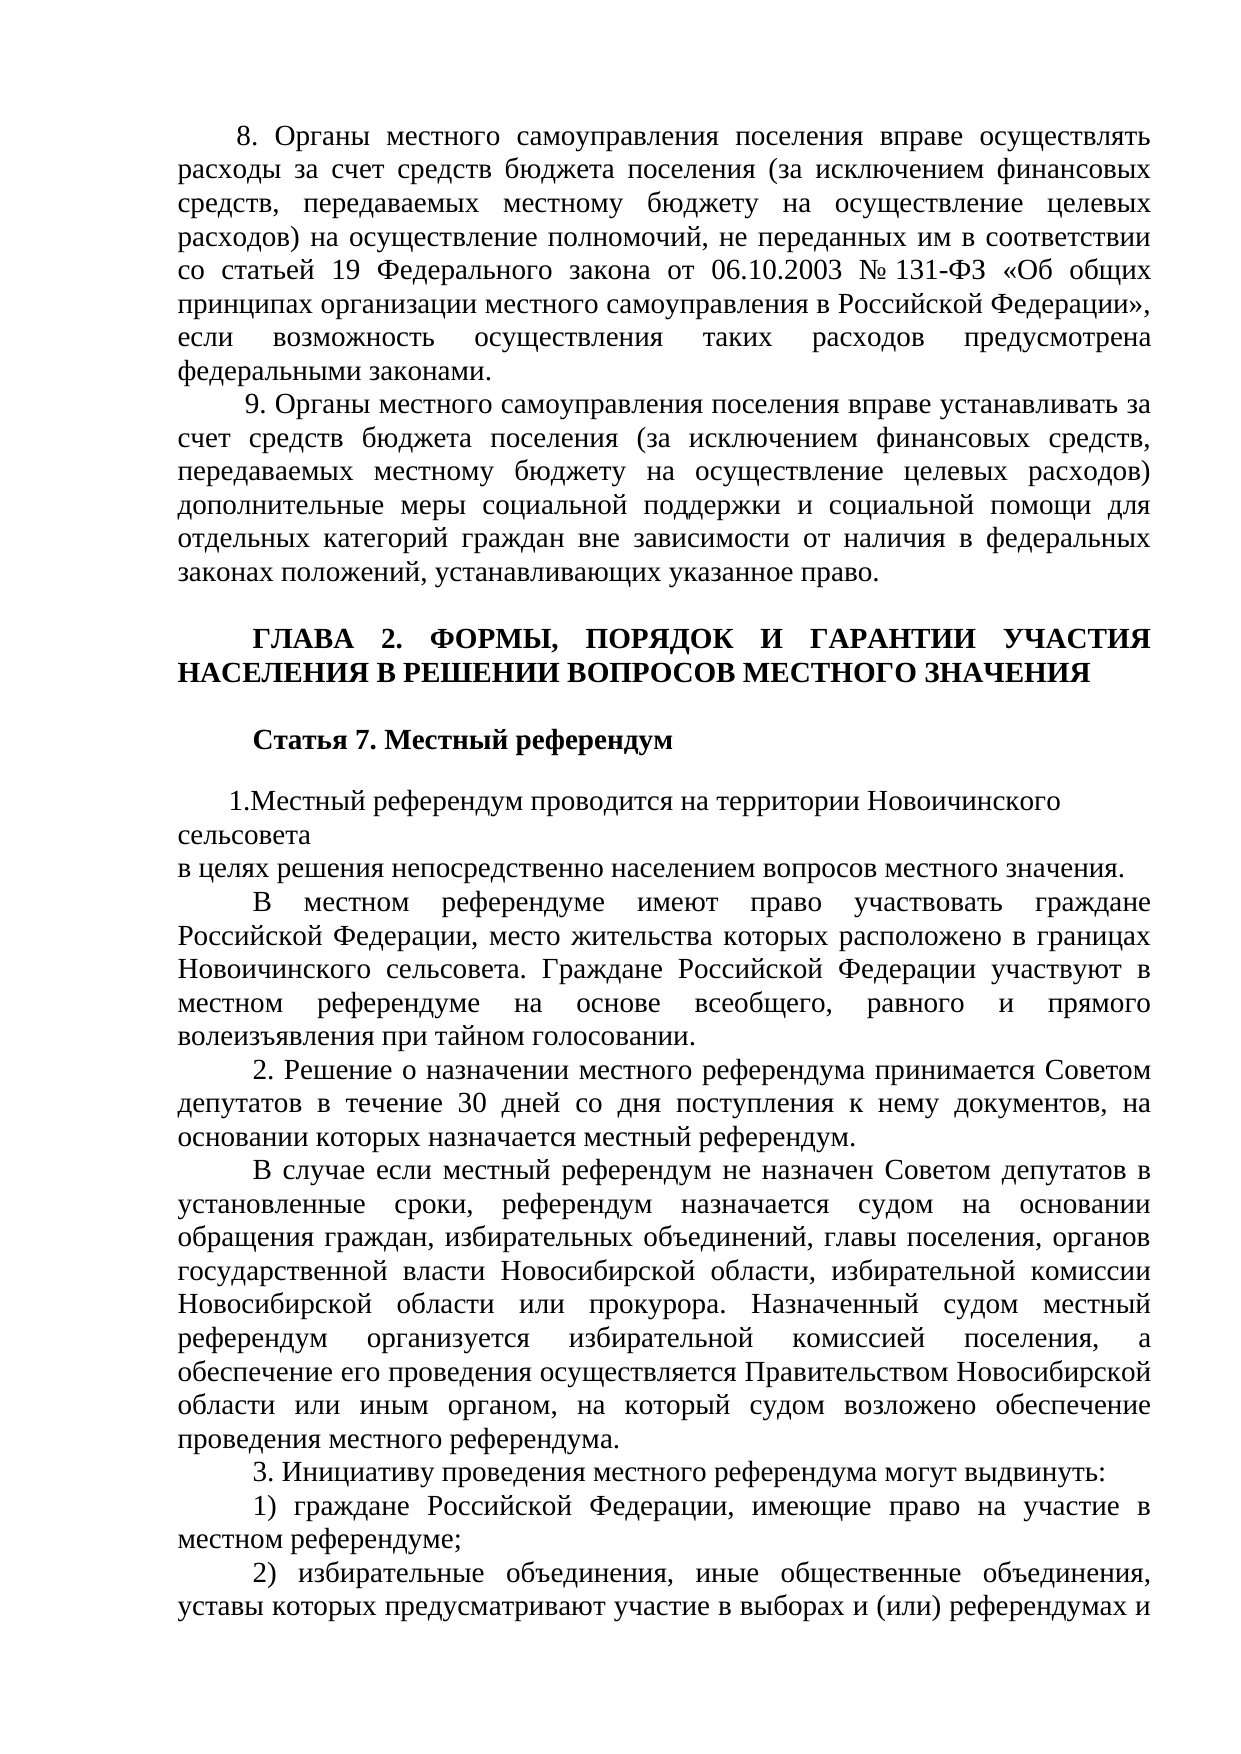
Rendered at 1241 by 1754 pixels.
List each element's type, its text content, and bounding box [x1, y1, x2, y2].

text 1) граждане Российской Федерации, имеющие право на участие в местном референдуме; [177, 1488, 1152, 1555]
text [177, 1555, 1152, 1622]
text 3. Инициативу проведения местного референдума могут выдвинуть: [177, 1454, 1152, 1488]
text В местном референдуме имеют право участвовать граждане Российской Федерации, место жительства которых расположено в границах Новоичинского сельсовета. Граждане Российской Федерации участвуют в местном референдуме на основе всеобщего, равного и прямого волеизъявления при тайном голосовании. [177, 884, 1152, 1052]
text 1.Местный референдум проводится на территории Новоичинского сельсовета [177, 783, 1152, 851]
text 9. Органы местного самоуправления поселения вправе устанавливать за счет средств бюджета поселения (за исключением финансовых средств, передаваемых местному бюджету на осуществление целевых расходов) дополнительные меры социальной поддержки и социальной помощи для отдельных категорий граждан вне зависимости от наличия в федеральных законах положений, устанавливающих указанное право. [177, 386, 1152, 588]
text ГЛАВА 2. ФОРМЫ, ПОРЯДОК И ГАРАНТИИ УЧАСТИЯ НАСЕЛЕНИЯ В РЕШЕНИИ ВОПРОСОВ МЕСТНОГО ЗНАЧЕНИЯ [177, 621, 1152, 688]
text В случае если местный референдум не назначен Советом депутатов в установленные сроки, референдум назначается судом на основании обращения граждан, избирательных объединений, главы поселения, органов государственной власти Новосибирской области, избирательной комиссии Новосибирской области или прокурора. Назначенный судом местный референдум организуется избирательной комиссией поселения, а обеспечение его проведения осуществляется Правительством Новосибирской области или иным органом, на который судом возложено обеспечение проведения местного референдума. [177, 1152, 1152, 1454]
text 2. Решение о назначении местного референдума принимается Советом депутатов в течение 30 дней со дня поступления к нему документов, на основании которых назначается местный референдум. [177, 1052, 1152, 1152]
text 8. Органы местного самоуправления поселения вправе осуществлять расходы за счет средств бюджета поселения (за исключением финансовых средств, передаваемых местному бюджету на осуществление целевых расходов) на осуществление полномочий, не переданных им в соответствии со статьей 19 Федерального закона от 06.10.2003 № 131-ФЗ «Об общих принципах организации местного самоуправления в Российской Федерации», если возможность осуществления таких расходов предусмотрена федеральными законами. [177, 118, 1152, 386]
text в целях решения непосредственно населением вопросов местного значения. [177, 851, 1152, 884]
text Статья 7. Местный референдум [177, 722, 1152, 755]
